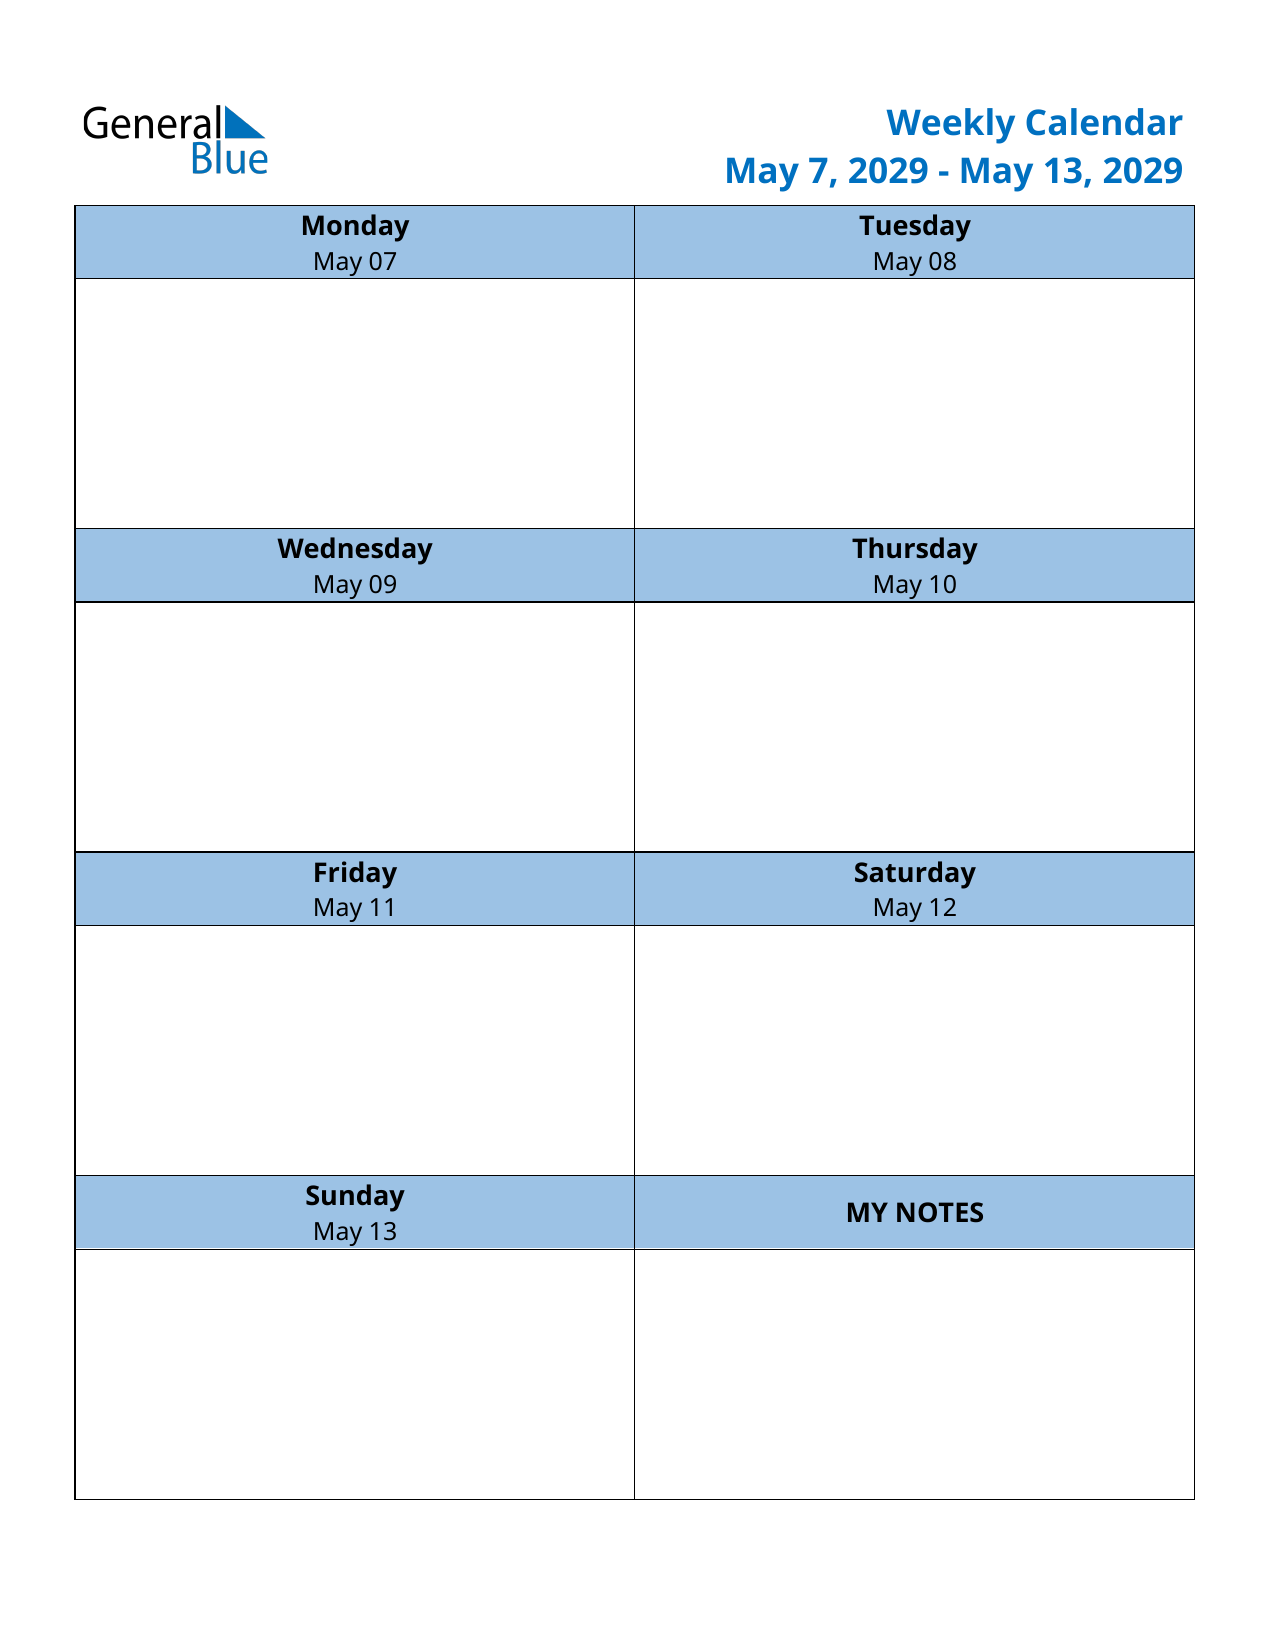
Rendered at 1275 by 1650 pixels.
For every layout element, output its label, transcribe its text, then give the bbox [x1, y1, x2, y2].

table_cell Sunday May 13 [76, 1176, 634, 1248]
table_cell MY NOTES [635, 1176, 1194, 1248]
table_cell [635, 603, 1194, 851]
table_cell [76, 926, 634, 1175]
table_cell Monday May 07 [76, 206, 634, 278]
table_cell [635, 926, 1194, 1175]
table_cell [76, 1250, 634, 1498]
table_cell [76, 603, 634, 851]
table_header Weekly Calendar May 7, 2029 - May 13, 2029 [75, 75, 1195, 205]
table_cell [76, 279, 634, 528]
table_cell Tuesday May 08 [635, 206, 1194, 278]
table_cell Thursday May 10 [635, 529, 1194, 601]
picture [83, 105, 268, 174]
table_cell [635, 1250, 1194, 1498]
table_cell [635, 279, 1194, 528]
table_cell Wednesday May 09 [76, 529, 634, 601]
table_cell Friday May 11 [76, 853, 634, 925]
table_cell Saturday May 12 [635, 853, 1194, 925]
